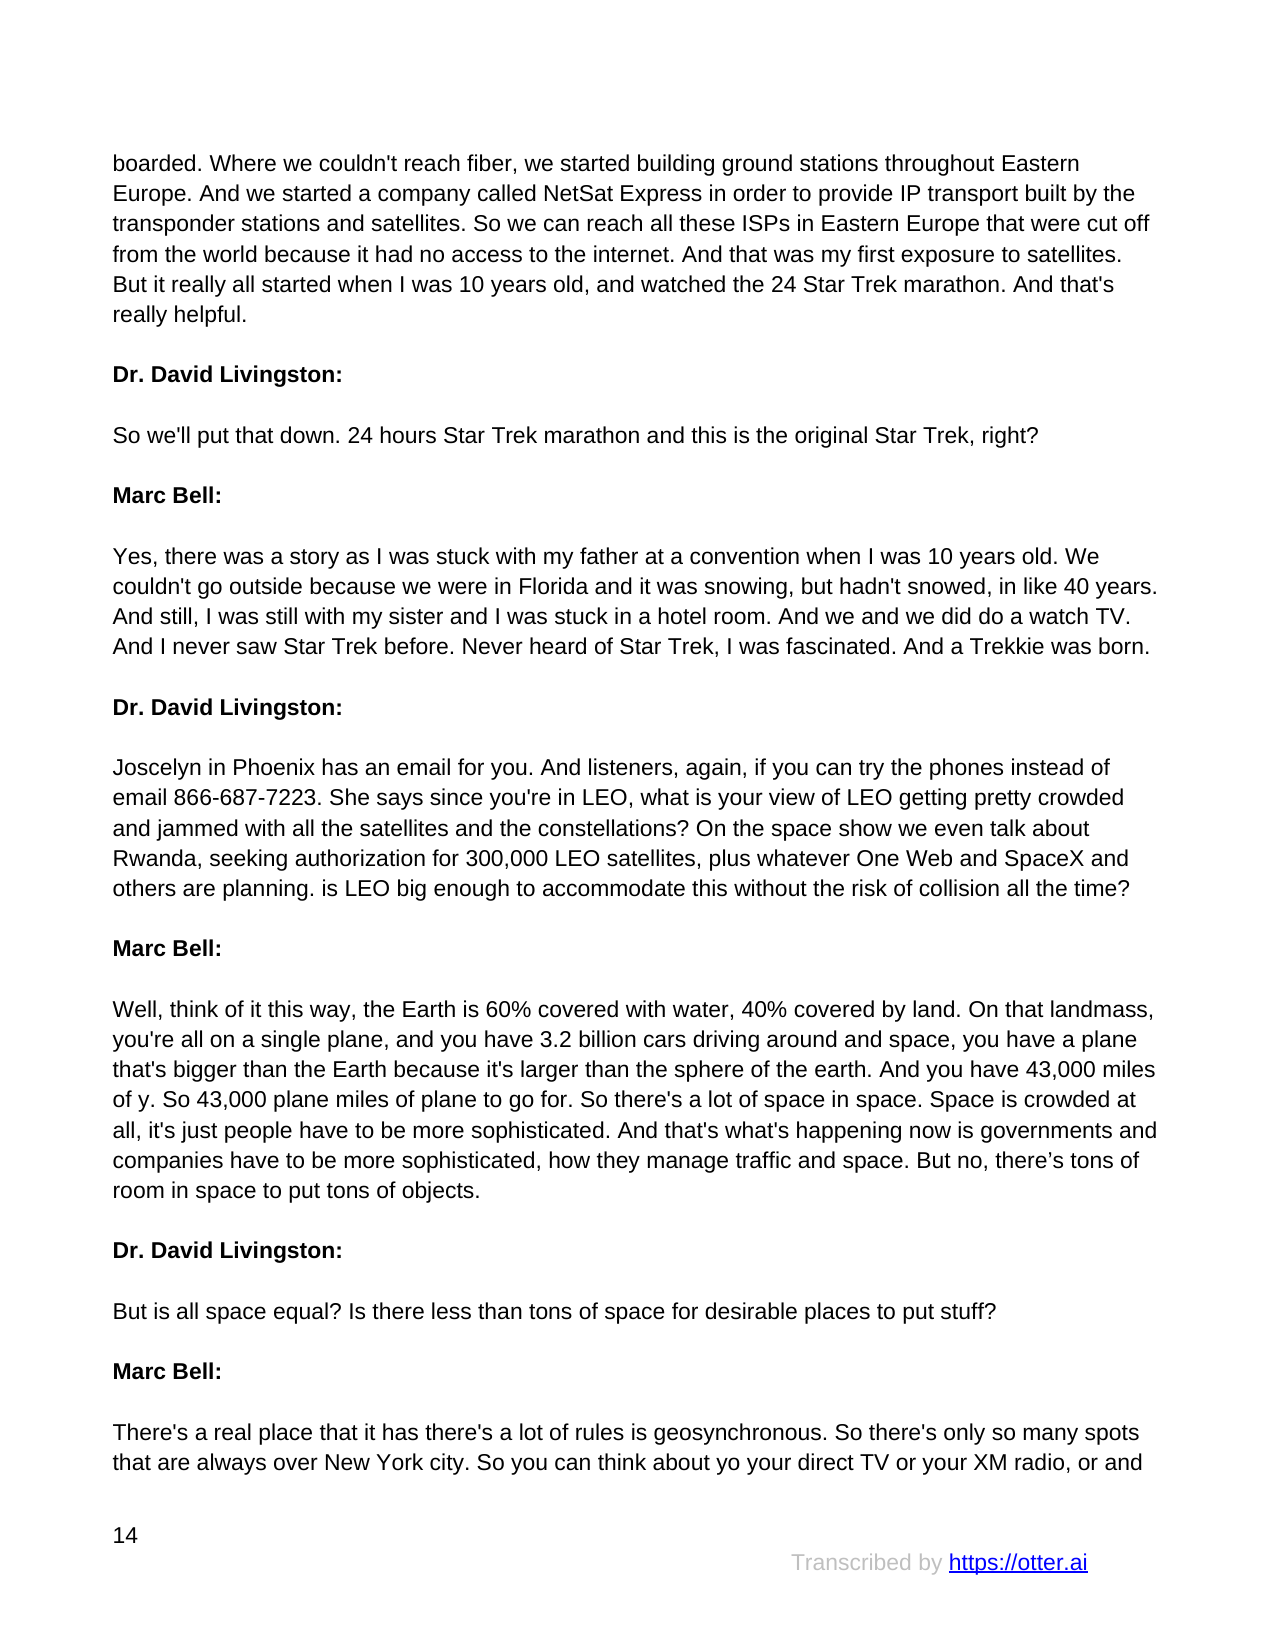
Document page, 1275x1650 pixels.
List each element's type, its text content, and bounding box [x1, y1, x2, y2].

text So we'll put that down. 24 hours Star Trek marathon and this is the original Star Trek, right? [112, 422, 1162, 448]
text Dr. David Livingston: [112, 361, 1162, 388]
text Well, think of it this way, the Earth is 60% covered with water, 40% covered by land. On that landmass, you're all on a single plane, and you have 3.2 billion cars driving around and space, you have a plane that's bigger than the Earth because it's larger than the sphere of the earth. And you have 43,000 miles of y. So 43,000 plane miles of plane to go for. So there's a lot of space in space. Space is crowded at all, it's just people have to be more sophisticated. And that's what's happening now is governments and companies have to be more sophisticated, how they manage traffic and space. But no, there’s tons of room in space to put tons of objects. [112, 996, 1162, 1203]
text Marc Bell: [112, 935, 1162, 962]
text Dr. David Livingston: [112, 694, 1162, 720]
text But is all space equal? Is there less than tons of space for desirable places to put stuff? [112, 1298, 1162, 1324]
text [112, 1419, 1162, 1475]
text Marc Bell: [112, 482, 1162, 509]
text Marc Bell: [112, 1358, 1162, 1385]
text Joscelyn in Phoenix has an email for you. And listeners, again, if you can try the phones instead of email 866-687-7223. She says since you're in LEO, what is your view of LEO getting pretty crowded and jammed with all the satellites and the constellations? On the space show we even talk about Rwanda, seeking authorization for 300,000 LEO satellites, plus whatever One Web and SpaceX and others are planning. is LEO big enough to accommodate this without the risk of collision all the time? [112, 754, 1162, 901]
text Dr. David Livingston: [112, 1237, 1162, 1264]
text Yes, there was a story as I was stuck with my father at a convention when I was 10 years old. We couldn't go outside because we were in Florida and it was snowing, but hadn't snowed, in like 40 years. And still, I was still with my sister and I was stuck in a hotel room. And we and we did do a watch TV. And I never saw Star Trek before. Never heard of Star Trek, I was fascinated. And a Trekkie was born. [112, 543, 1162, 660]
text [112, 150, 1162, 327]
